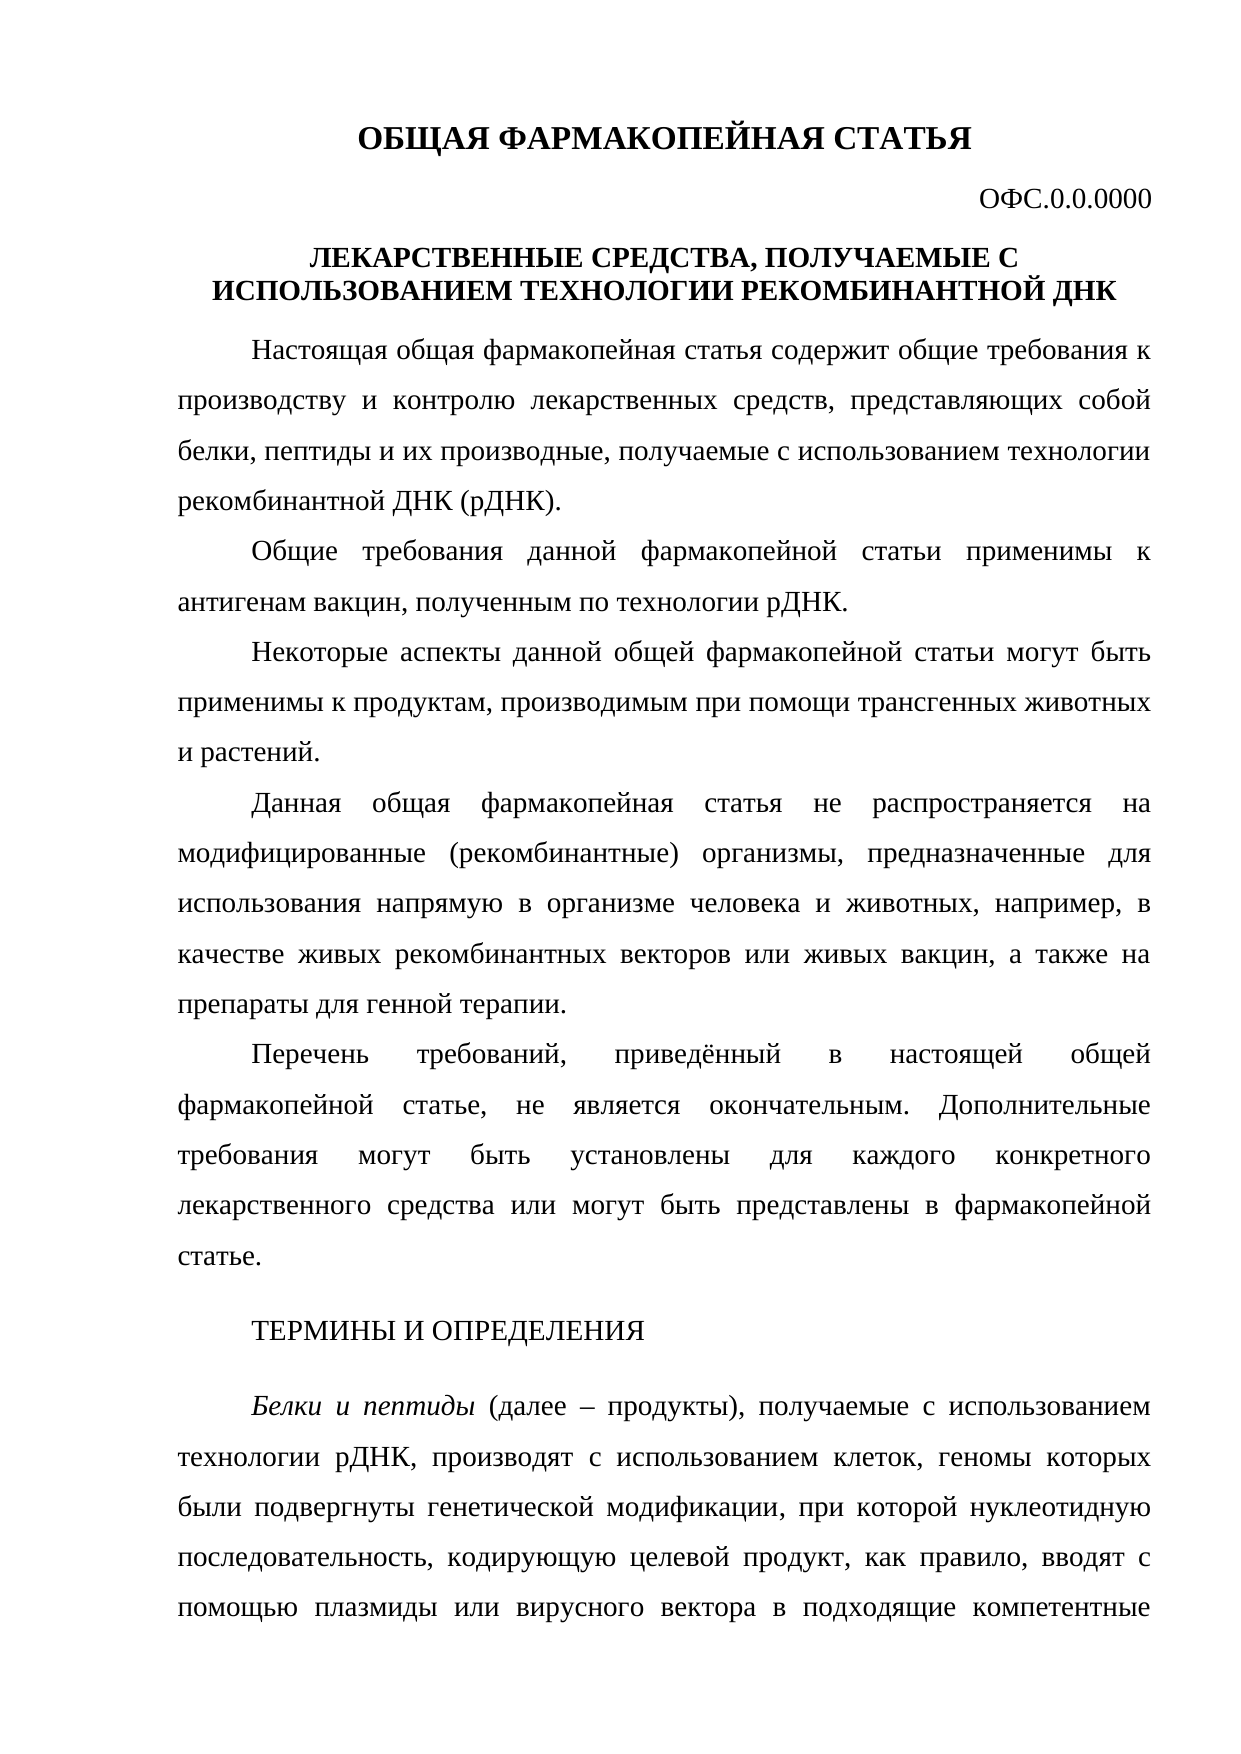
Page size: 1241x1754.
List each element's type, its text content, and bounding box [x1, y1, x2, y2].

text Общие требования данной фармакопейной статьи применимы к антигенам вакцин, полученным по технологии рДНК. [177, 533, 1152, 617]
text ТЕРМИНЫ И ОПРЕДЕЛЕНИЯ [177, 1313, 1152, 1347]
text ОБЩАЯ ФАРМАКОПЕЙНАЯ СТАТЬЯ [177, 118, 1152, 156]
table_header ОФС.0.0.0000 [166, 181, 1163, 240]
text Данная общая фармакопейная статья не распространяется на модифицированные (рекомбинантные) организмы, предназначенные для использования напрямую в организме человека и животных, например, в качестве живых рекомбинантных векторов или живых вакцин, а также на препараты для генной терапии. [177, 785, 1152, 1020]
text Некоторые аспекты данной общей фармакопейной статьи могут быть применимы к продуктам, производимым при помощи трансгенных животных и растений. [177, 634, 1152, 768]
table_cell ЛЕКАРСТВЕННЫЕ СРЕДСТВА, ПОЛУЧАЕМЫЕ С ИСПОЛЬЗОВАНИЕМ ТЕХНОЛОГИИ РЕКОМБИНАНТНОЙ ДНК [166, 240, 1163, 307]
text Настоящая общая фармакопейная статья содержит общие требования к производству и контролю лекарственных средств, представляющих собой белки, пептиды и их производные, получаемые с использованием технологии рекомбинантной ДНК (рДНК). [177, 332, 1152, 517]
text Перечень требований, приведённый в настоящей общей фармакопейной статье, не является окончательным. Дополнительные требования могут быть установлены для каждого конкретного лекарственного средства или могут быть представлены в фармакопейной статье. [177, 1036, 1152, 1271]
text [177, 1388, 1152, 1623]
